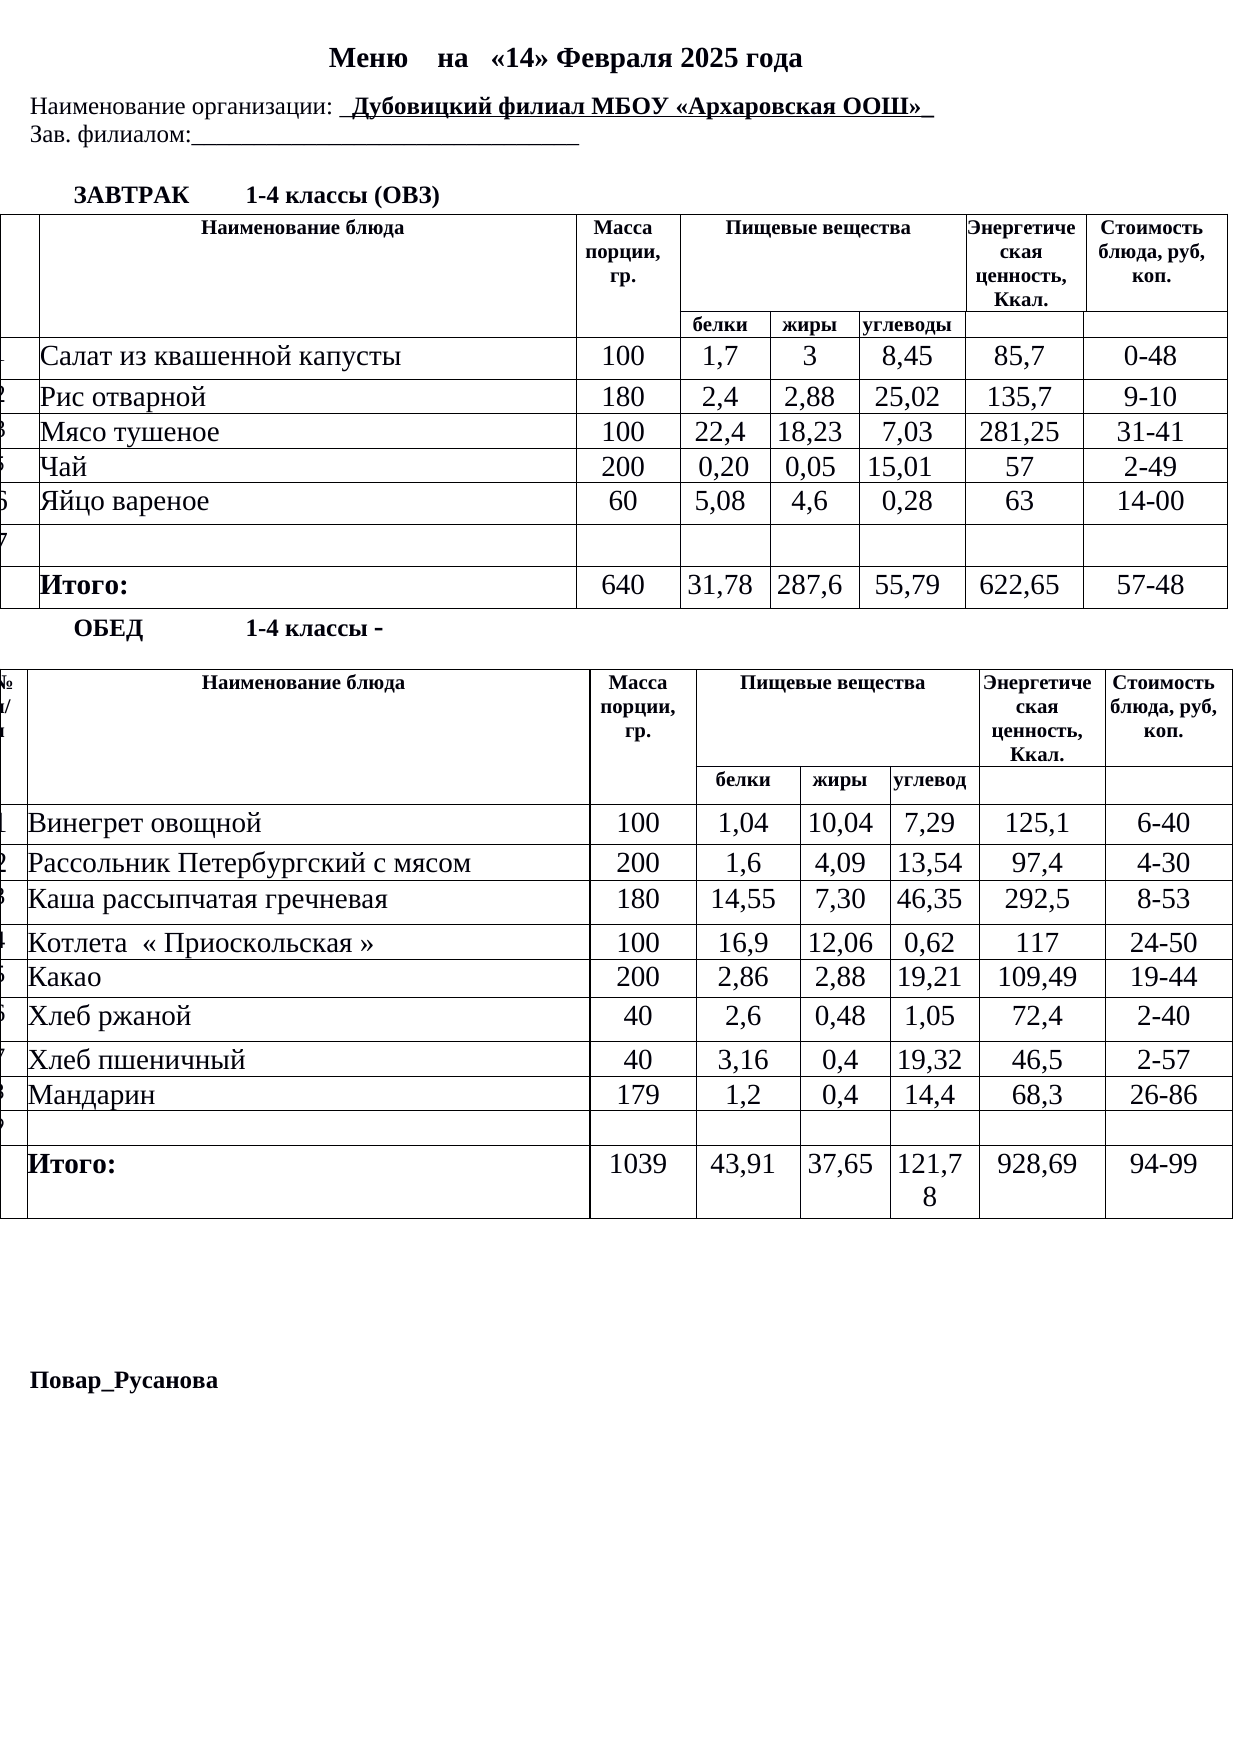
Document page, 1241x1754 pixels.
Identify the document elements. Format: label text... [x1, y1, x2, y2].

table_cell 928,69 [980, 1146, 1105, 1217]
table_cell 7 [1, 1042, 27, 1076]
table_cell Винегрет овощной [28, 805, 589, 844]
table_cell 2-40 [1106, 998, 1232, 1041]
table_cell 4 [1, 925, 27, 958]
table_cell 4-30 [1106, 845, 1232, 880]
table_cell 135,7 [966, 380, 1083, 413]
table_cell [771, 525, 859, 566]
table_cell 117 [980, 925, 1105, 958]
table_header Стоимость блюда, руб, коп. [1106, 670, 1232, 766]
table_cell 6 [1, 483, 39, 524]
table_cell 0-48 [1084, 338, 1227, 378]
table_header Наименование блюда [40, 215, 576, 337]
table_cell [1106, 1111, 1232, 1145]
table_cell 180 [591, 881, 696, 924]
table_cell 24-50 [1106, 925, 1232, 958]
table_header Пищевые вещества [681, 215, 966, 311]
table_cell 180 [577, 380, 680, 413]
table_cell [860, 525, 965, 566]
table_cell 2 [1, 845, 27, 880]
table_cell 0,4 [801, 1042, 890, 1076]
table_cell Хлеб ржаной [28, 998, 589, 1041]
table_cell 12,06 [801, 925, 890, 958]
table_header Наименование блюда [28, 670, 589, 804]
table_cell 43,91 [697, 1146, 800, 1217]
table_cell 1 [1, 805, 27, 844]
table_cell 7,30 [801, 881, 890, 924]
table_cell 94-99 [1106, 1146, 1232, 1217]
table_cell 9-10 [1084, 380, 1227, 413]
table_cell Каша рассыпчатая гречневая [28, 881, 589, 924]
text Наименование организации: _Дубовицкий филиал МБОУ «Архаровская ООШ»_ [29, 91, 1226, 119]
table_cell 14-00 [1084, 483, 1227, 524]
table_cell 7,03 [860, 414, 965, 448]
table_cell 2-49 [1084, 449, 1227, 482]
table_cell белки [697, 767, 800, 804]
table_cell 68,3 [980, 1077, 1105, 1110]
table_cell 0,4 [801, 1077, 890, 1110]
table_header Стоимость блюда, руб, коп. [1087, 215, 1227, 311]
table_cell 19-44 [1106, 960, 1232, 997]
table_cell 3 [771, 338, 859, 378]
table_cell 1,04 [697, 805, 800, 844]
table_cell Хлеб пшеничный [28, 1042, 589, 1076]
table_cell Итого: [40, 567, 576, 608]
table_cell 31,78 [681, 567, 770, 608]
table_cell 0,28 [860, 483, 965, 524]
table_cell [697, 1111, 800, 1145]
table_cell жиры [801, 767, 890, 804]
table_cell Мясо тушеное [40, 414, 576, 448]
table_cell 1039 [591, 1146, 696, 1217]
text ОБЕД 1-4 классы - [29, 609, 1226, 643]
table_cell 2,88 [771, 380, 859, 413]
table_cell 125,1 [980, 805, 1105, 844]
table_header № п/п [1, 670, 27, 804]
table_cell 16,9 [697, 925, 800, 958]
table_cell 3,16 [697, 1042, 800, 1076]
table_cell Чай [40, 449, 576, 482]
table_header Энергетическая ценность, Ккал. [967, 215, 1086, 311]
table_cell 57-48 [1084, 567, 1227, 608]
table_cell [801, 1111, 890, 1145]
table_cell 46,35 [891, 881, 979, 924]
table_cell 1,05 [891, 998, 979, 1041]
table_cell 6-40 [1106, 805, 1232, 844]
table_cell 63 [966, 483, 1083, 524]
table_cell 1,2 [697, 1077, 800, 1110]
table_header Энергетическая ценность, Ккал. [980, 670, 1105, 766]
table_cell 2,4 [681, 380, 770, 413]
table_cell Котлета « Приоскольская » [28, 925, 589, 958]
table_cell 55,79 [860, 567, 965, 608]
table_header Масса порции, гр. [591, 670, 696, 804]
table_cell 2-57 [1106, 1042, 1232, 1076]
table_cell [577, 525, 680, 566]
table_cell 19,32 [891, 1042, 979, 1076]
table_cell 31-41 [1084, 414, 1227, 448]
table_cell 100 [577, 414, 680, 448]
table_cell 200 [591, 845, 696, 880]
table_cell 97,4 [980, 845, 1105, 880]
table_cell Салат из квашенной капусты [40, 338, 576, 378]
table_header [1, 215, 39, 337]
table_cell жиры [771, 312, 859, 337]
table_cell 5 [1, 449, 39, 482]
table_cell 1 [1, 338, 39, 378]
table_cell 14,4 [891, 1077, 979, 1110]
table_cell белки [681, 312, 770, 337]
table_cell [1084, 312, 1227, 337]
table_cell 5,08 [681, 483, 770, 524]
table_cell 287,6 [771, 567, 859, 608]
table_cell 3 [1, 881, 27, 924]
table_cell 3 [1, 414, 39, 448]
text ЗАВТРАК 1-4 классы (ОВЗ) [29, 181, 1226, 209]
table_cell 60 [577, 483, 680, 524]
table_cell 8,45 [860, 338, 965, 378]
table_cell 15,01 [860, 449, 965, 482]
table_cell [1084, 525, 1227, 566]
table_cell [891, 1111, 979, 1145]
table_cell 57 [966, 449, 1083, 482]
table_cell 292,5 [980, 881, 1105, 924]
table_cell 4,09 [801, 845, 890, 880]
table_cell Рассольник Петербургский с мясом [28, 845, 589, 880]
table_cell 19,21 [891, 960, 979, 997]
table_cell Итого: [28, 1146, 589, 1217]
table_cell [980, 767, 1105, 804]
table_cell 281,25 [966, 414, 1083, 448]
table_cell 2,6 [697, 998, 800, 1041]
table_cell 37,65 [801, 1146, 890, 1217]
table_cell 85,7 [966, 338, 1083, 378]
table_cell 7 [1, 525, 39, 566]
table_cell 9 [1, 1111, 27, 1145]
table_cell 0,05 [771, 449, 859, 482]
table_cell [1, 1146, 27, 1217]
table_cell 40 [591, 998, 696, 1041]
table_cell 13,54 [891, 845, 979, 880]
table_cell [681, 525, 770, 566]
table_cell [40, 525, 576, 566]
table_cell 100 [577, 338, 680, 378]
table_cell 8-53 [1106, 881, 1232, 924]
table_cell 14,55 [697, 881, 800, 924]
table_cell 18,23 [771, 414, 859, 448]
table_cell 6 [1, 998, 27, 1041]
text Меню на «14» Февраля 2025 года [29, 40, 1226, 73]
table_cell 40 [591, 1042, 696, 1076]
table_cell 640 [577, 567, 680, 608]
table_header Пищевые вещества [697, 670, 979, 766]
table_cell 622,65 [966, 567, 1083, 608]
table_cell [591, 1111, 696, 1145]
table_cell 200 [577, 449, 680, 482]
table_cell 2,86 [697, 960, 800, 997]
table_cell 0,48 [801, 998, 890, 1041]
text Повар_Русанова [29, 1365, 1226, 1394]
table_cell 46,5 [980, 1042, 1105, 1076]
table_cell 121,78 [891, 1146, 979, 1217]
text Зав. филиалом:_______________________________ [29, 119, 1226, 148]
table_cell 179 [591, 1077, 696, 1110]
table_cell [1106, 767, 1232, 804]
table_cell 10,04 [801, 805, 890, 844]
table_cell 109,49 [980, 960, 1105, 997]
table_cell 25,02 [860, 380, 965, 413]
table_cell 2 [1, 380, 39, 413]
table_cell Рис отварной [40, 380, 576, 413]
table_cell 22,4 [681, 414, 770, 448]
table_cell 72,4 [980, 998, 1105, 1041]
table_cell 5 [1, 960, 27, 997]
table_cell [28, 1111, 589, 1145]
table_cell [980, 1111, 1105, 1145]
table_cell Яйцо вареное [40, 483, 576, 524]
table_cell 7,29 [891, 805, 979, 844]
table_header Масса порции, гр. [577, 215, 680, 337]
table_cell [966, 525, 1083, 566]
table_cell 1,6 [697, 845, 800, 880]
table_cell Мандарин [28, 1077, 589, 1110]
table_cell 4,6 [771, 483, 859, 524]
table_cell [1, 567, 39, 608]
table_cell 0,20 [681, 449, 770, 482]
table_cell 26-86 [1106, 1077, 1232, 1110]
table_cell 100 [591, 805, 696, 844]
table_cell 8 [1, 1077, 27, 1110]
table_cell углевод [891, 767, 979, 804]
table_cell 0,62 [891, 925, 979, 958]
table_cell 1,7 [681, 338, 770, 378]
table_cell 200 [591, 960, 696, 997]
table_cell углеводы [860, 312, 965, 337]
table_cell Какао [28, 960, 589, 997]
table_cell 100 [591, 925, 696, 958]
table_cell [966, 312, 1083, 337]
table_cell 2,88 [801, 960, 890, 997]
